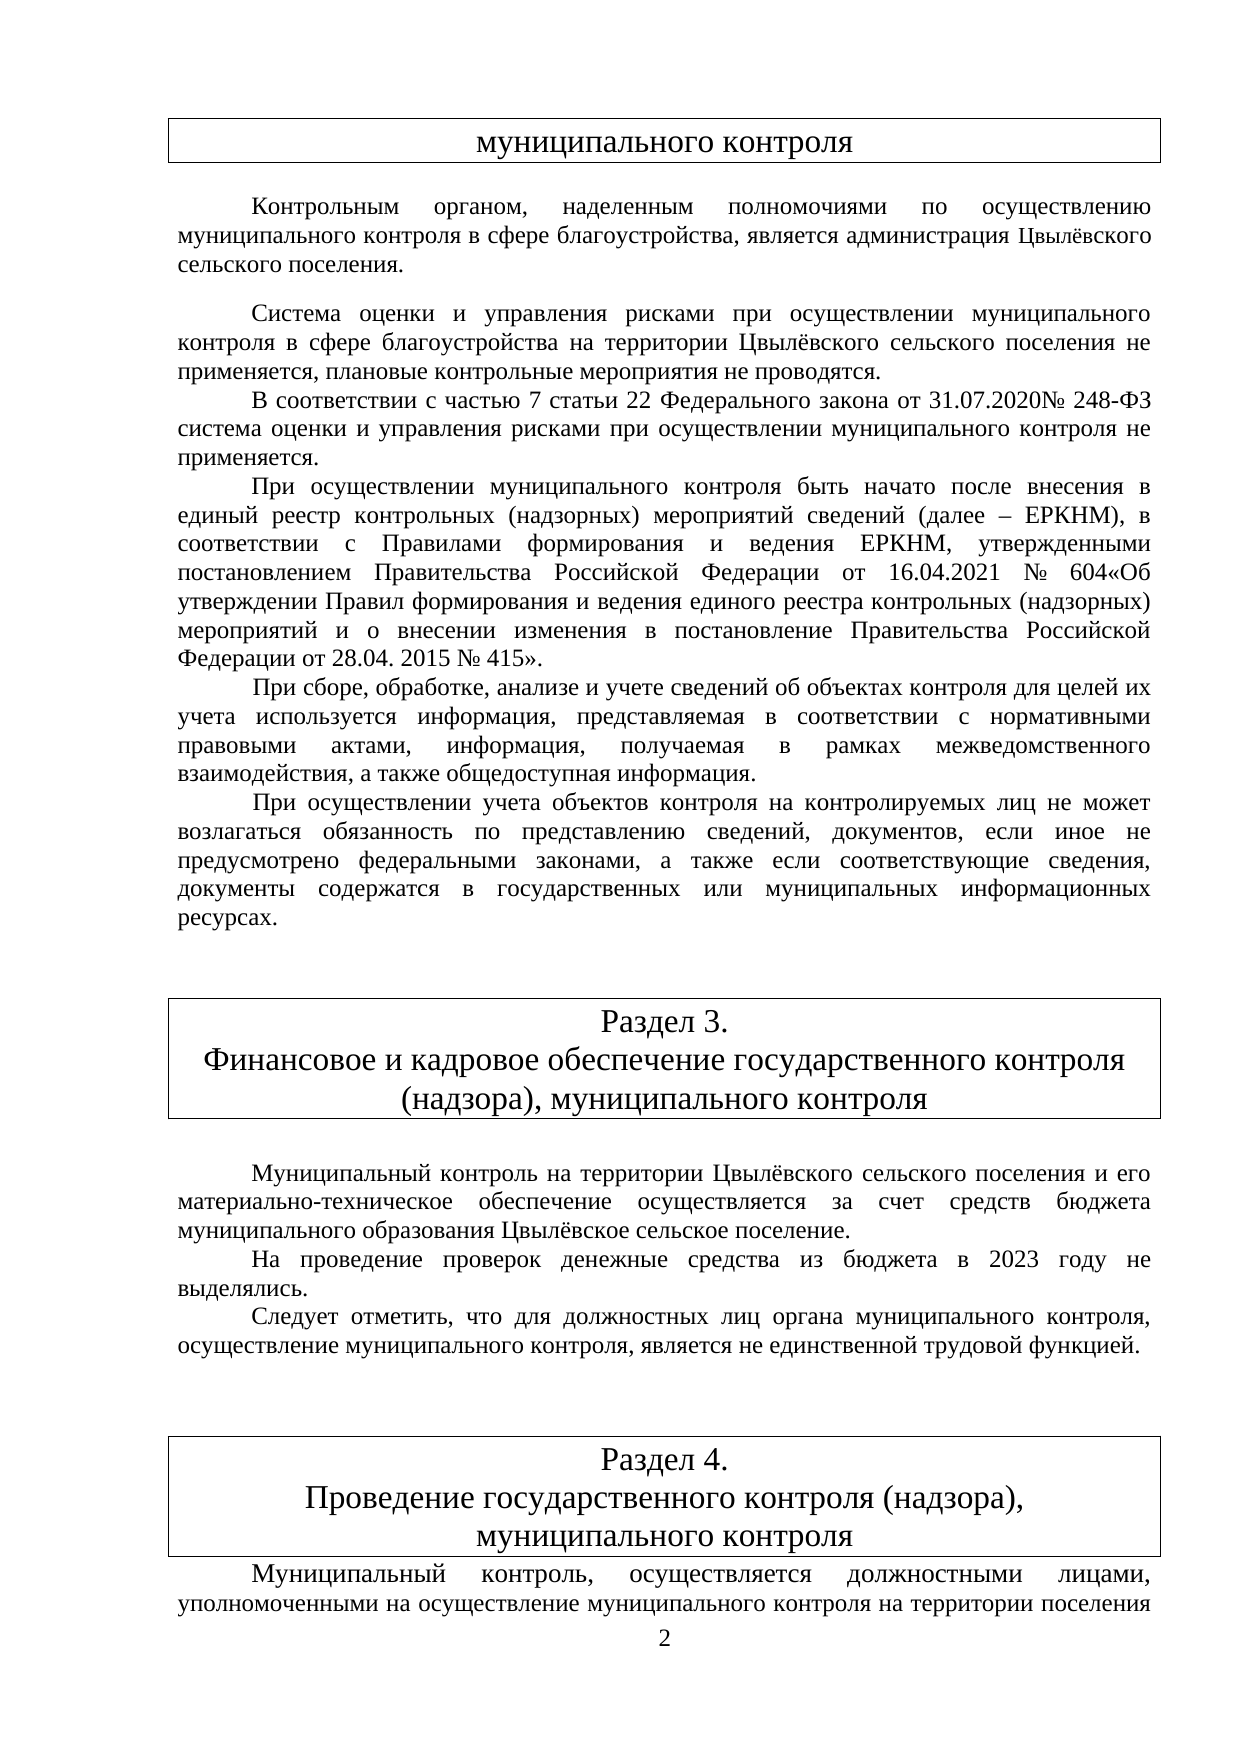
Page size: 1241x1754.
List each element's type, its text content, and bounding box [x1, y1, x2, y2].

text Финансовое и кадровое обеспечение государственного контроля (надзора), муниципального контроля [169, 1036, 1160, 1118]
list Контрольным органом, наделенным полномочиями по осуществлению муниципального контроля в сфере благоустройства, является администрация Цвылёвского сельского поселения. [177, 191, 1152, 278]
text Муниципальный контроль на территории Цвылёвского сельского поселения и его материально-техническое обеспечение осуществляется за счет средств бюджета муниципального образования Цвылёвское сельское поселение. [177, 1158, 1152, 1244]
text Раздел 3. [169, 999, 1160, 1036]
text муниципального контроля [169, 119, 1160, 162]
text муниципального контроля [169, 1512, 1160, 1556]
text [177, 1557, 1152, 1617]
text Следует отметить, что для должностных лиц органа муниципального контроля, осуществление муниципального контроля, является не единственной трудовой функцией. [177, 1301, 1152, 1359]
text Раздел 4. [169, 1437, 1160, 1477]
text При осуществлении муниципального контроля быть начато после внесения в единый реестр контрольных (надзорных) мероприятий сведений (далее – ЕРКНМ), в соответствии с Правилами формирования и ведения ЕРКНМ, утвержденными постановлением Правительства Российской Федерации от 16.04.2021 № 604«Об утверждении Правил формирования и ведения единого реестра контрольных (надзорных) мероприятий и о внесении изменения в постановление Правительства Российской Федерации от 28.04. 2015 № 415». [177, 471, 1152, 672]
text Проведение государственного контроля (надзора), [177, 1477, 1152, 1512]
text В соответствии с частью 7 статьи 22 Федерального закона от 31.07.2020№ 248-ФЗ система оценки и управления рисками при осуществлении муниципального контроля не применяется. [177, 385, 1152, 471]
text Система оценки и управления рисками при осуществлении муниципального контроля в сфере благоустройства на территории Цвылёвского сельского поселения не применяется, плановые контрольные мероприятия не проводятся. [177, 298, 1152, 385]
text При осуществлении учета объектов контроля на контролируемых лиц не может возлагаться обязанность по представлению сведений, документов, если иное не предусмотрено федеральными законами, а также если соответствующие сведения, документы содержатся в государственных или муниципальных информационных ресурсах. [177, 787, 1152, 931]
text На проведение проверок денежные средства из бюджета в 2023 году не выделялись. [177, 1244, 1152, 1301]
text При сборе, обработке, анализе и учете сведений об объектах контроля для целей их учета используется информация, представляемая в соответствии с нормативными правовыми актами, информация, получаемая в рамках межведомственного взаимодействия, а также общедоступная информация. [177, 672, 1152, 787]
